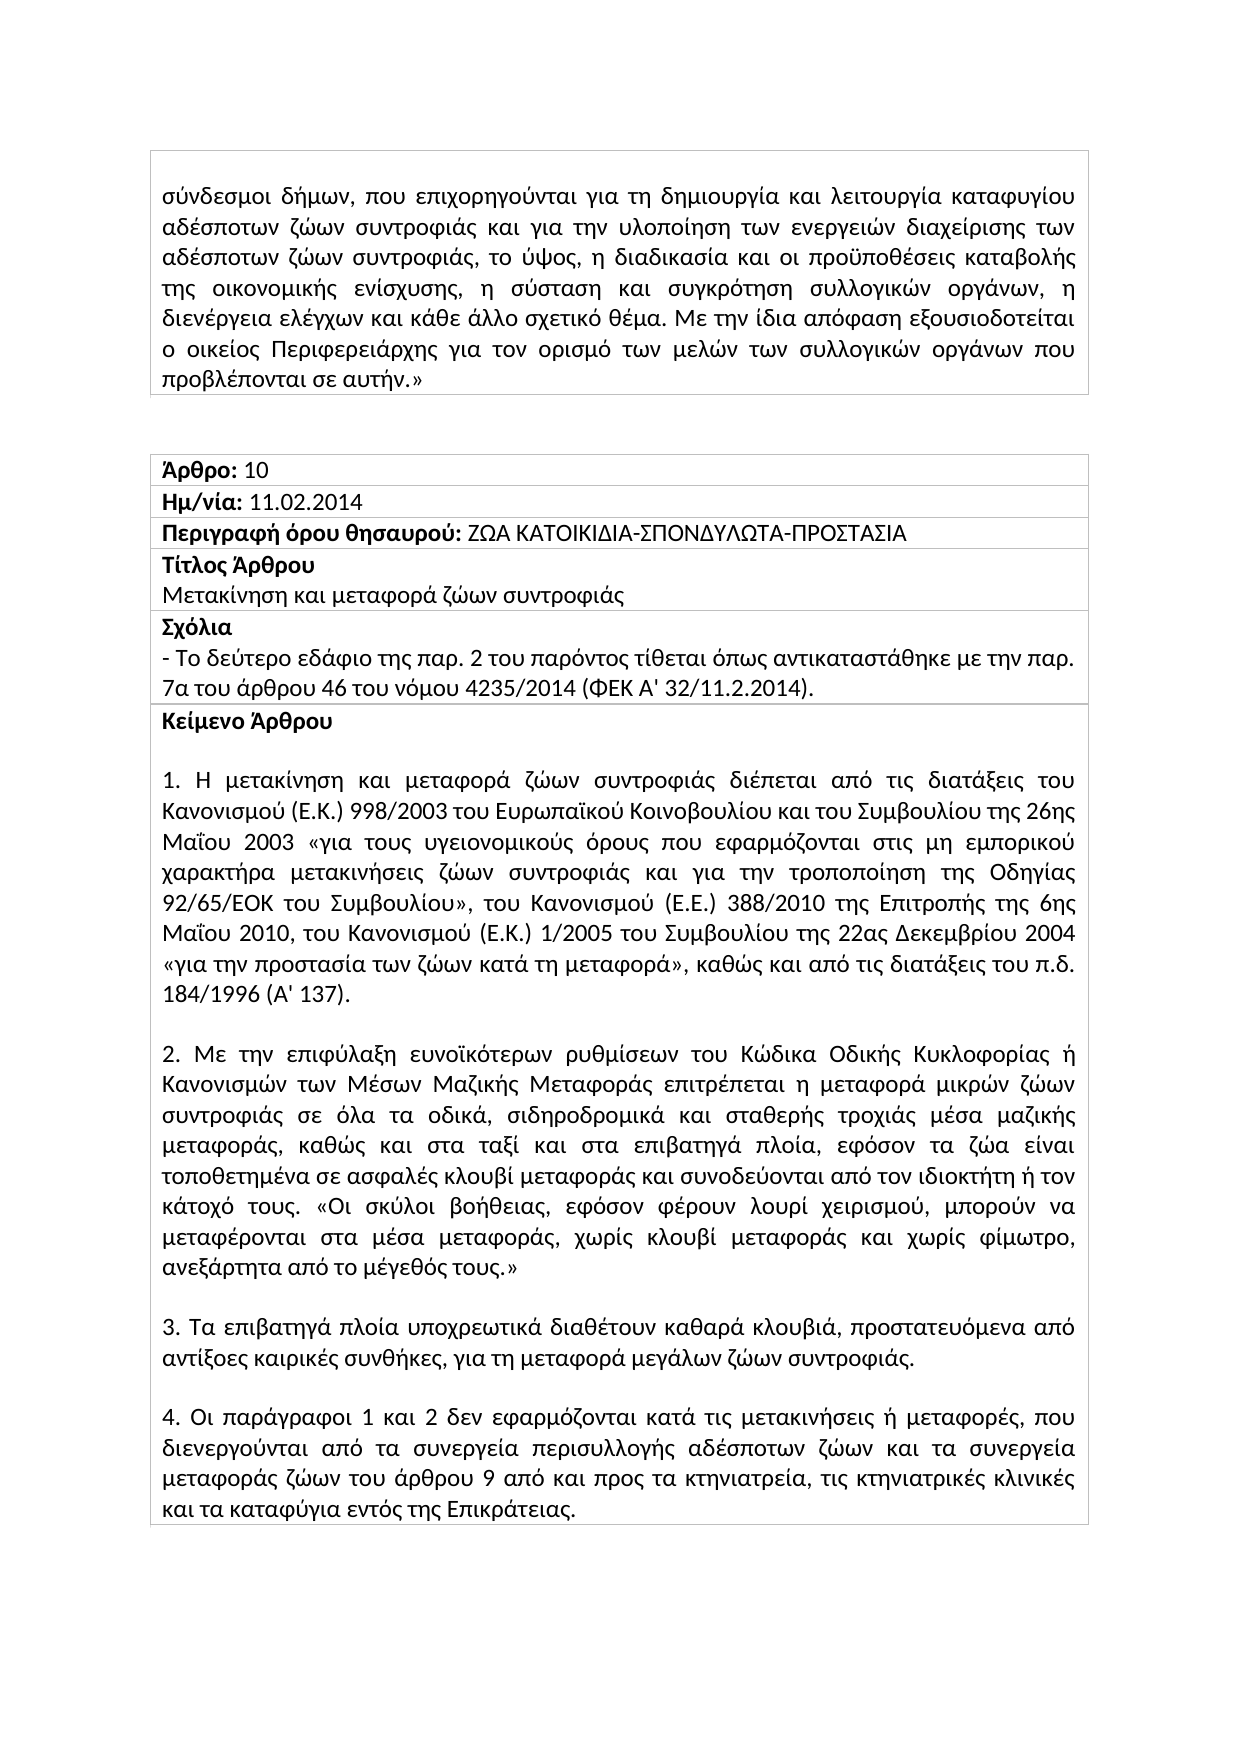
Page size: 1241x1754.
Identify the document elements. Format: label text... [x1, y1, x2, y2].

table_cell Περιγραφή όρου θησαυρού: ΖΩΑ ΚΑΤΟΙΚΙΔΙΑ-ΣΠΟΝΔΥΛΩΤΑ-ΠΡΟΣΤΑΣΙΑ [151, 518, 1088, 548]
table_cell Ημ/νία: 11.02.2014 [151, 486, 1088, 517]
table_cell Τίτλος Άρθρου Μετακίνηση και μεταφορά ζώων συντροφιάς [151, 549, 1088, 610]
table_cell Σχόλια - Το δεύτερο εδάφιο της παρ. 2 του παρόντος τίθεται όπως αντικαταστάθηκε με την παρ. 7α του άρθρου 46 του νόμου 4235/2014 (ΦΕΚ Α' 32/11.2.2014). [151, 611, 1088, 703]
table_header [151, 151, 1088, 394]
table_header Άρθρο: 10 [151, 455, 1088, 485]
table_header Κείμενο Άρθρου 1. Η μετακίνηση και μεταφορά ζώων συντροφιάς διέπεται από τις διατάξεις του Κανονισμού (Ε.Κ.) 998/2003 του Ευρωπαϊκού Κοινοβουλίου και του Συμβουλίου της 26ης Μαΐου 2003 «για τους υγειονομικούς όρους που εφαρμόζονται στις μη εμπορικού χαρακτήρα μετακινήσεις ζώων συντροφιάς και για την τροποποίηση της Οδηγίας 92/65/ΕΟΚ του Συμβουλίου», του Κανονισμού (Ε.Ε.) 388/2010 της Επιτροπής της 6ης Μαΐου 2010, του Κανονισμού (Ε.Κ.) 1/2005 του Συμβουλίου της 22ας Δεκεμβρίου 2004 «για την προστασία των ζώων κατά τη μεταφορά», καθώς και από τις διατάξεις του π.δ. 184/1996 (Α' 137). 2. Με την επιφύλαξη ευνοϊκότερων ρυθμίσεων του Κώδικα Οδικής Κυκλοφορίας ή Κανονισμών των Μέσων Μαζικής Μεταφοράς επιτρέπεται η μεταφορά μικρών ζώων συντροφιάς σε όλα τα οδικά, σιδηροδρομικά και σταθερής τροχιάς μέσα μαζικής μεταφοράς, καθώς και στα ταξί και στα επιβατηγά πλοία, εφόσον τα ζώα είναι τοποθετημένα σε ασφαλές κλουβί μεταφοράς και συνοδεύονται από τον ιδιοκτήτη ή τον κάτοχό τους. «Οι σκύλοι βοήθειας, εφόσον φέρουν λουρί χειρισμού, μπορούν να μεταφέρονται στα μέσα μεταφοράς, χωρίς κλουβί μεταφοράς και χωρίς φίμωτρο, ανεξάρτητα από το μέγεθός τους.» 3. Τα επιβατηγά πλοία υποχρεωτικά διαθέτουν καθαρά κλουβιά, προστατευόμενα από αντίξοες καιρικές συνθήκες, για τη μεταφορά μεγάλων ζώων συντροφιάς. 4. Οι παράγραφοι 1 και 2 δεν εφαρμόζονται κατά τις μετακινήσεις ή μεταφορές, που διενεργούνται από τα συνεργεία περισυλλογής αδέσποτων ζώων και τα συνεργεία μεταφοράς ζώων του άρθρου 9 από και προς τα κτηνιατρεία, τις κτηνιατρικές κλινικές και τα καταφύγια εντός της Επικράτειας. [151, 705, 1088, 1523]
